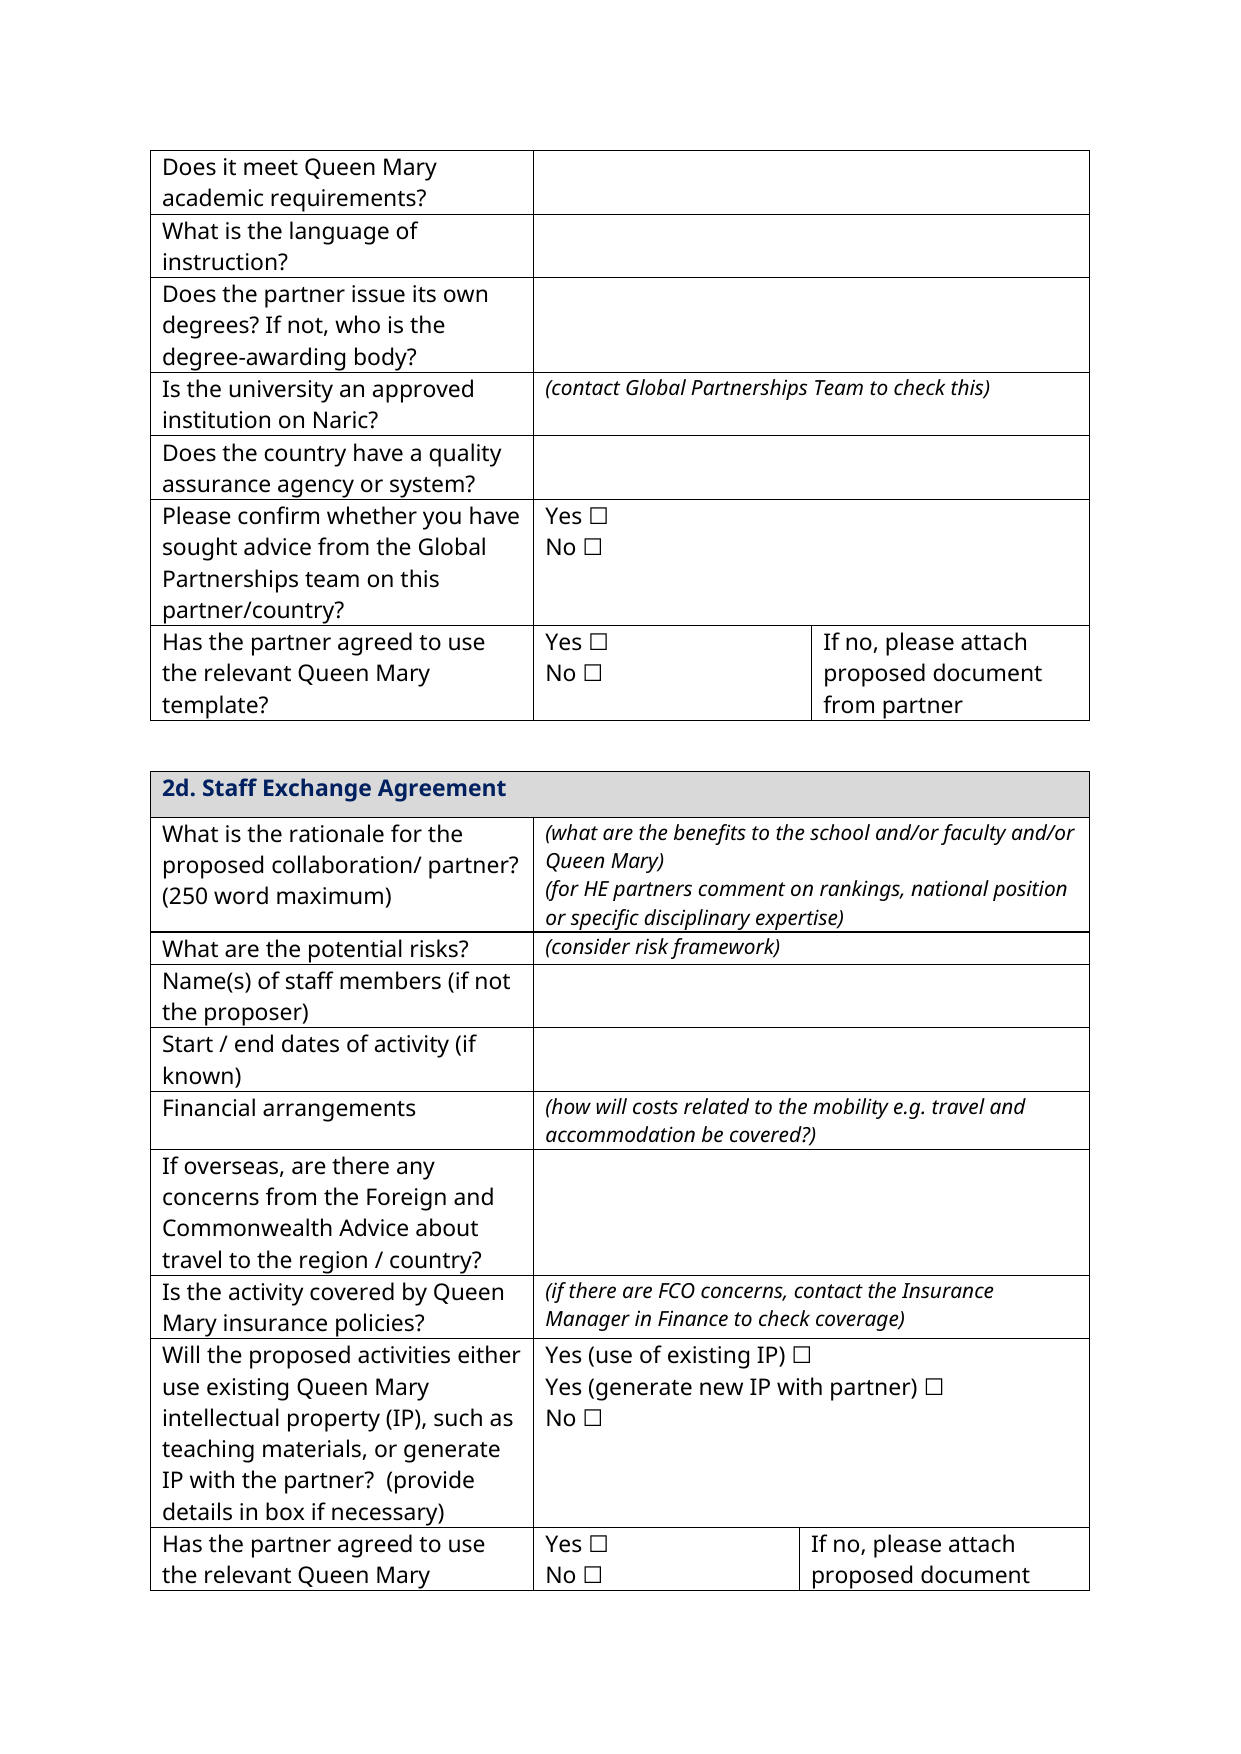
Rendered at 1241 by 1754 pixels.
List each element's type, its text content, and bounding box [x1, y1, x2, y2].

table_cell What are the potential risks? [151, 933, 533, 964]
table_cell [151, 151, 533, 213]
table_cell [534, 278, 1089, 372]
table_cell [534, 151, 1089, 213]
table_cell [151, 1528, 533, 1590]
table_cell Financial arrangements [151, 1092, 533, 1149]
table_cell [534, 436, 1089, 499]
table_cell Start / end dates of activity (if known) [151, 1028, 533, 1091]
table_cell Will the proposed activities either use existing Queen Mary intellectual property (IP), such as teaching materials, or generate IP with the partner? (provide details in box if necessary) [151, 1339, 533, 1527]
table_cell (how will costs related to the mobility e.g. travel and accommodation be covered?) [534, 1092, 1089, 1149]
table_cell [534, 215, 1089, 277]
table_cell If no, please attach proposed document from partner [812, 626, 1089, 720]
table_cell (contact Global Partnerships Team to check this) [534, 373, 1089, 435]
table_cell Yes (use of existing IP) Yes (generate new IP with partner) No [534, 1339, 1089, 1527]
table_cell (what are the benefits to the school and/or faculty and/or Queen Mary) (for HE partners comment on rankings, national position or specific disciplinary expertise) [534, 818, 1089, 931]
table_cell [534, 965, 1089, 1027]
table_cell Has the partner agreed to use the relevant Queen Mary template? [151, 626, 533, 720]
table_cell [800, 1528, 1089, 1590]
table_cell Yes No [534, 626, 811, 720]
table_cell Name(s) of staff members (if not the proposer) [151, 965, 533, 1027]
table_cell Does the partner issue its own degrees? If not, who is the degree-awarding body? [151, 278, 533, 372]
table_cell If overseas, are there any concerns from the Foreign and Commonwealth Advice about travel to the region / country? [151, 1150, 533, 1275]
table_cell [534, 1028, 1089, 1091]
table_cell Does the country have a quality assurance agency or system? [151, 436, 533, 499]
table_cell Yes No [534, 500, 1089, 625]
table_cell Is the activity covered by Queen Mary insurance policies? [151, 1276, 533, 1338]
table_cell What is the rationale for the proposed collaboration/ partner? (250 word maximum) [151, 818, 533, 931]
table_cell [534, 1150, 1089, 1275]
table_cell Is the university an approved institution on Naric? [151, 373, 533, 435]
table_cell Please confirm whether you have sought advice from the Global Partnerships team on this partner/country? [151, 500, 533, 625]
table_cell (consider risk framework) [534, 933, 1089, 964]
table_cell What is the language of instruction? [151, 215, 533, 277]
table_cell (if there are FCO concerns, contact the Insurance Manager in Finance to check coverage) [534, 1276, 1089, 1338]
table_cell Yes No [534, 1528, 799, 1590]
table_header 2d. Staff Exchange Agreement [151, 772, 1089, 817]
